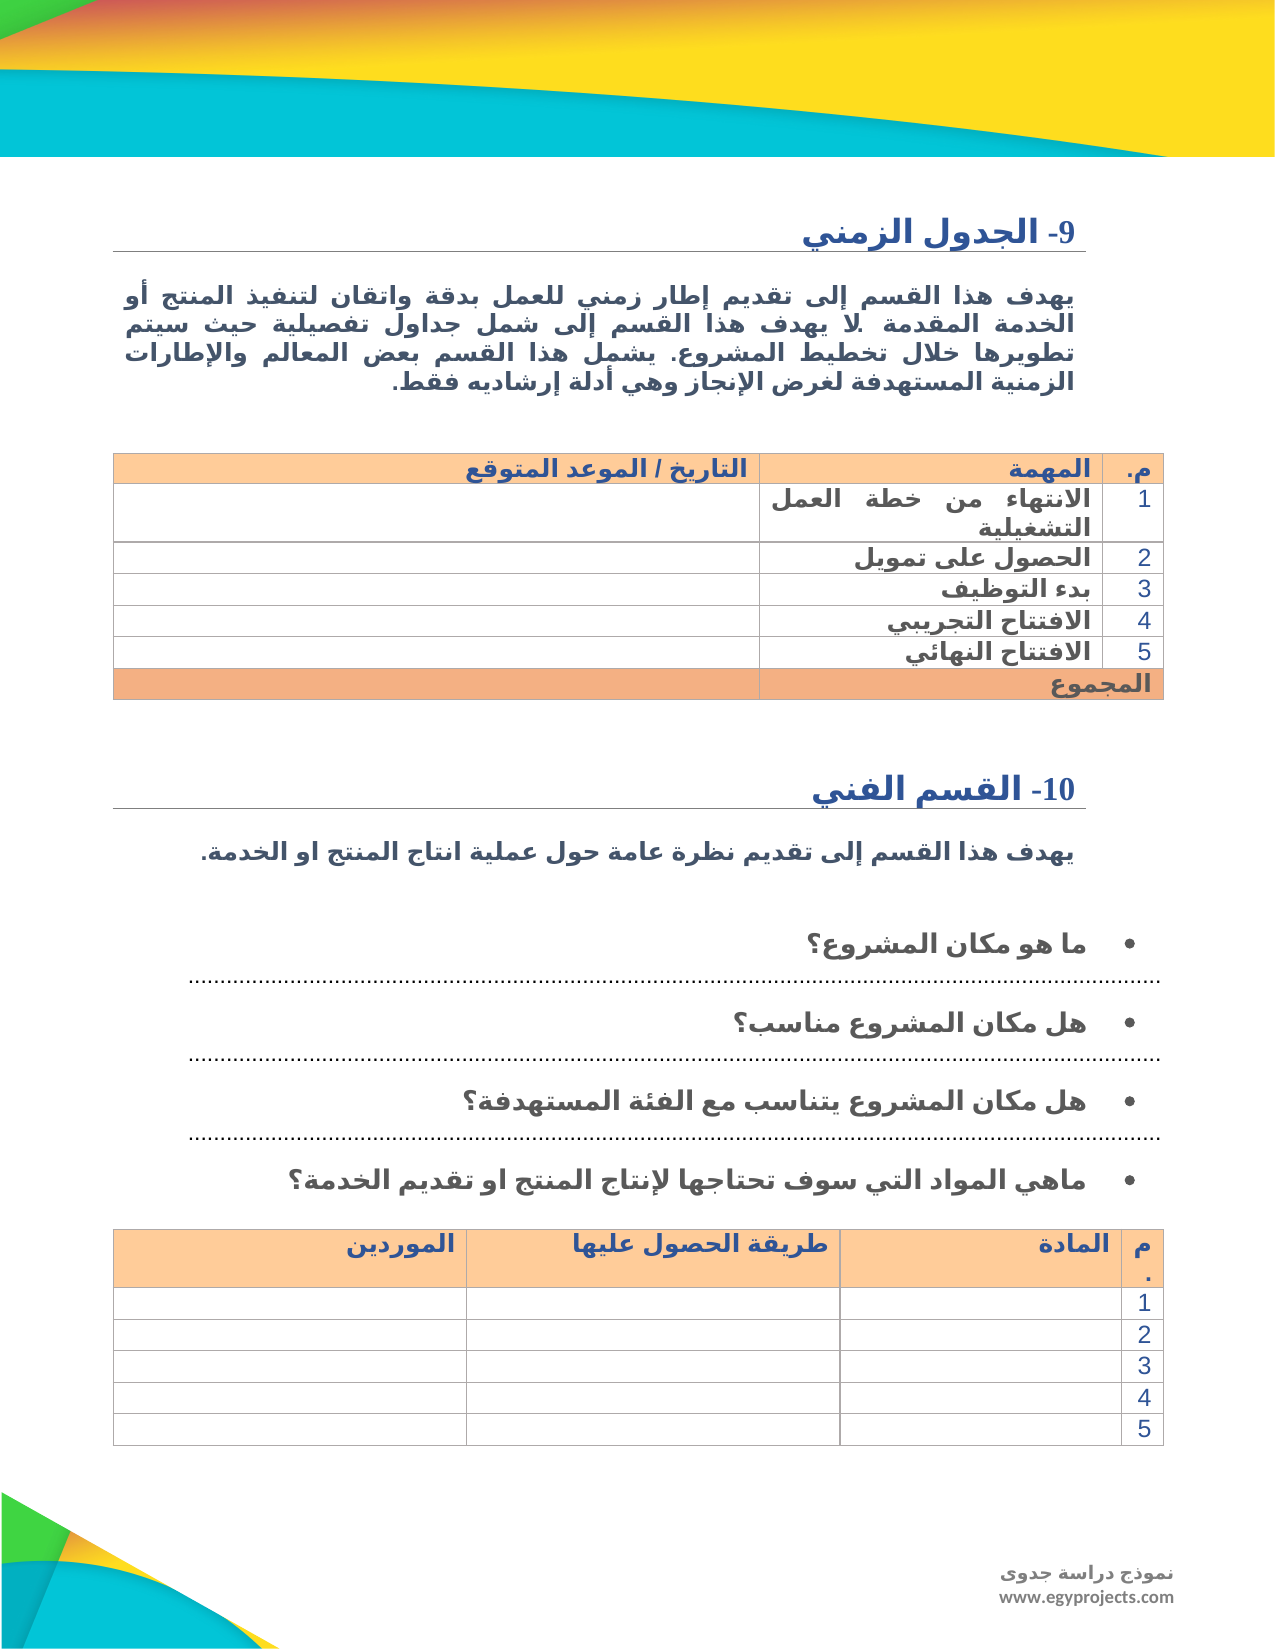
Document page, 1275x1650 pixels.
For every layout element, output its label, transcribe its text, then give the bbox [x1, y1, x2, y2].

table_cell 5 [1122, 1414, 1163, 1445]
table_cell [841, 1414, 1121, 1445]
table_cell [114, 1414, 466, 1445]
table_cell 4 [1122, 1383, 1163, 1413]
text ......................................................................................................................................................... [112, 1119, 1162, 1146]
text ......................................................................................................................................................... [112, 962, 1162, 988]
table_header م. [1122, 1230, 1163, 1287]
subtitle هل مكان المشروع يتناسب مع الفئة المستهدفة؟ [112, 1086, 1125, 1117]
table_cell [841, 1320, 1121, 1350]
table_cell بدء التوظيف [760, 574, 1102, 604]
table_cell 4 [1103, 606, 1163, 636]
table_cell الافتتاح التجريبي [760, 606, 1102, 636]
table_cell الافتتاح النهائي [760, 637, 1102, 668]
table_cell 3 [1122, 1351, 1163, 1382]
table_cell المجموع [760, 669, 1163, 699]
table_cell 1 [1122, 1288, 1163, 1318]
table_cell [114, 574, 759, 604]
table_header الموردين [114, 1230, 466, 1287]
table_cell [114, 1320, 466, 1350]
table_header 10- القسم الفني [113, 744, 1086, 808]
picture [0, 0, 1275, 157]
table_header المادة [841, 1230, 1121, 1287]
table_cell 5 [1103, 637, 1163, 668]
table_cell [114, 669, 759, 699]
table_cell [467, 1351, 839, 1382]
table_cell [841, 1288, 1121, 1318]
table_cell [114, 637, 759, 668]
subtitle ماهي المواد التي سوف تحتاجها لإنتاج المنتج او تقديم الخدمة؟ [112, 1164, 1125, 1196]
table_cell 1 [1103, 484, 1163, 541]
table_cell يهدف هذا القسم إلى تقديم نظرة عامة حول عملية انتاج المنتج او الخدمة. [113, 809, 1086, 924]
table_cell يهدف هذا القسم إلى تقديم إطار زمني للعمل بدقة واتقان لتنفيذ المنتج أو الخدمة المقدمة. لا يهدف هذا القسم إلى شمل جداول تفصيلية حيث سيتم تطويرها خلال تخطيط المشروع. يشمل هذا القسم بعض المعالم والإطارات الزمنية المستهدفة لغرض الإنجاز وهي أدلة إرشاديه فقط. [113, 252, 1086, 424]
table_cell [114, 1288, 466, 1318]
table_cell [114, 1351, 466, 1382]
table_header المهمة [760, 454, 1102, 483]
table_cell [841, 1351, 1121, 1382]
table_cell [114, 606, 759, 636]
table_cell [114, 484, 759, 541]
table_cell [467, 1383, 839, 1413]
subtitle هل مكان المشروع مناسب؟ [112, 1007, 1125, 1038]
subtitle ما هو مكان المشروع؟ [112, 928, 1125, 959]
table_header 9- الجدول الزمني [113, 188, 1086, 251]
table_cell [114, 1383, 466, 1413]
table_cell [467, 1288, 839, 1318]
table_cell 3 [1103, 574, 1163, 604]
table_cell [467, 1414, 839, 1445]
table_cell 2 [1122, 1320, 1163, 1350]
text ......................................................................................................................................................... [112, 1040, 1162, 1067]
table_cell [114, 543, 759, 573]
table_cell [467, 1320, 839, 1350]
table_header طريقة الحصول عليها [467, 1230, 839, 1287]
table_header م. [1103, 454, 1163, 483]
picture [1, 1492, 280, 1649]
table_cell الانتهاء من خطة العمل التشغيلية [760, 484, 1102, 541]
table_header التاريخ / الموعد المتوقع [114, 454, 759, 483]
table_cell 2 [1103, 543, 1163, 573]
table_cell [841, 1383, 1121, 1413]
table_cell الحصول على تمويل [760, 543, 1102, 573]
